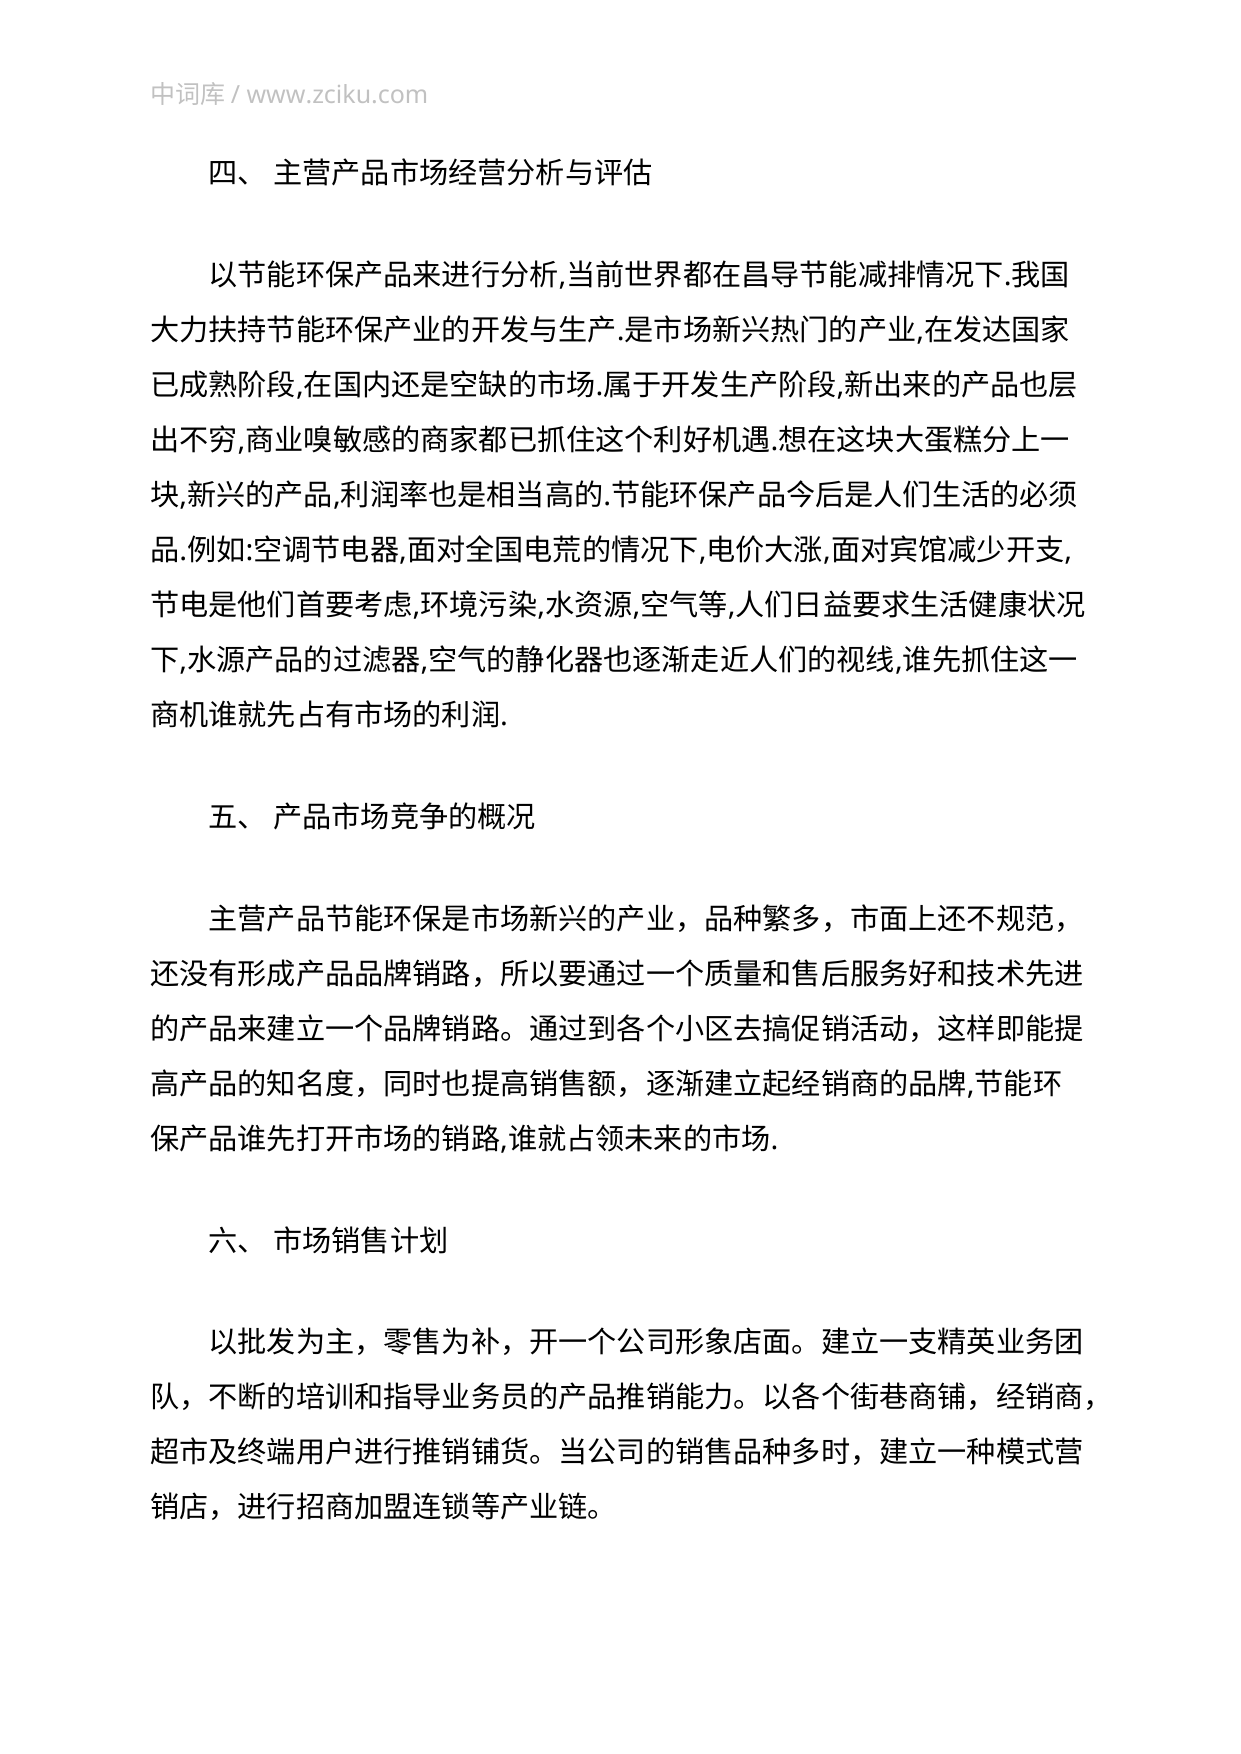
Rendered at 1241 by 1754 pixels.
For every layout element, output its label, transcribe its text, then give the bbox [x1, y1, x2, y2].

text 主营产品节能环保是市场新兴的产业，品种繁多，市面上还不规范，还没有形成产品品牌销路，所以要通过一个质量和售后服务好和技术先进的产品来建立一个品牌销路。通过到各个小区去搞促销活动，这样即能提高产品的知名度，同时也提高销售额，逐渐建立起经销商的品牌,节能环保产品谁先打开市场的销路,谁就占领未来的市场. [150, 896, 1090, 1158]
text 五、 产品市场竞争的概况 [150, 794, 1090, 836]
text 四、 主营产品市场经营分析与评估 [150, 150, 1090, 192]
text 以批发为主，零售为补，开一个公司形象店面。建立一支精英业务团队，不断的培训和指导业务员的产品推销能力。以各个街巷商铺，经销商，超市及终端用户进行推销铺货。当公司的销售品种多时，建立一种模式营销店，进行招商加盟连锁等产业链。 [150, 1319, 1090, 1526]
text 六、 市场销售计划 [150, 1217, 1090, 1259]
text 以节能环保产品来进行分析,当前世界都在昌导节能减排情况下.我国大力扶持节能环保产业的开发与生产.是市场新兴热门的产业,在发达国家已成熟阶段,在国内还是空缺的市场.属于开发生产阶段,新出来的产品也层出不穷,商业嗅敏感的商家都已抓住这个利好机遇.想在这块大蛋糕分上一块,新兴的产品,利润率也是相当高的.节能环保产品今后是人们生活的必须品.例如:空调节电器,面对全国电荒的情况下,电价大涨,面对宾馆减少开支,节电是他们首要考虑,环境污染,水资源,空气等,人们日益要求生活健康状况下,水源产品的过滤器,空气的静化器也逐渐走近人们的视线,谁先抓住这一商机谁就先占有市场的利润. [150, 252, 1090, 734]
